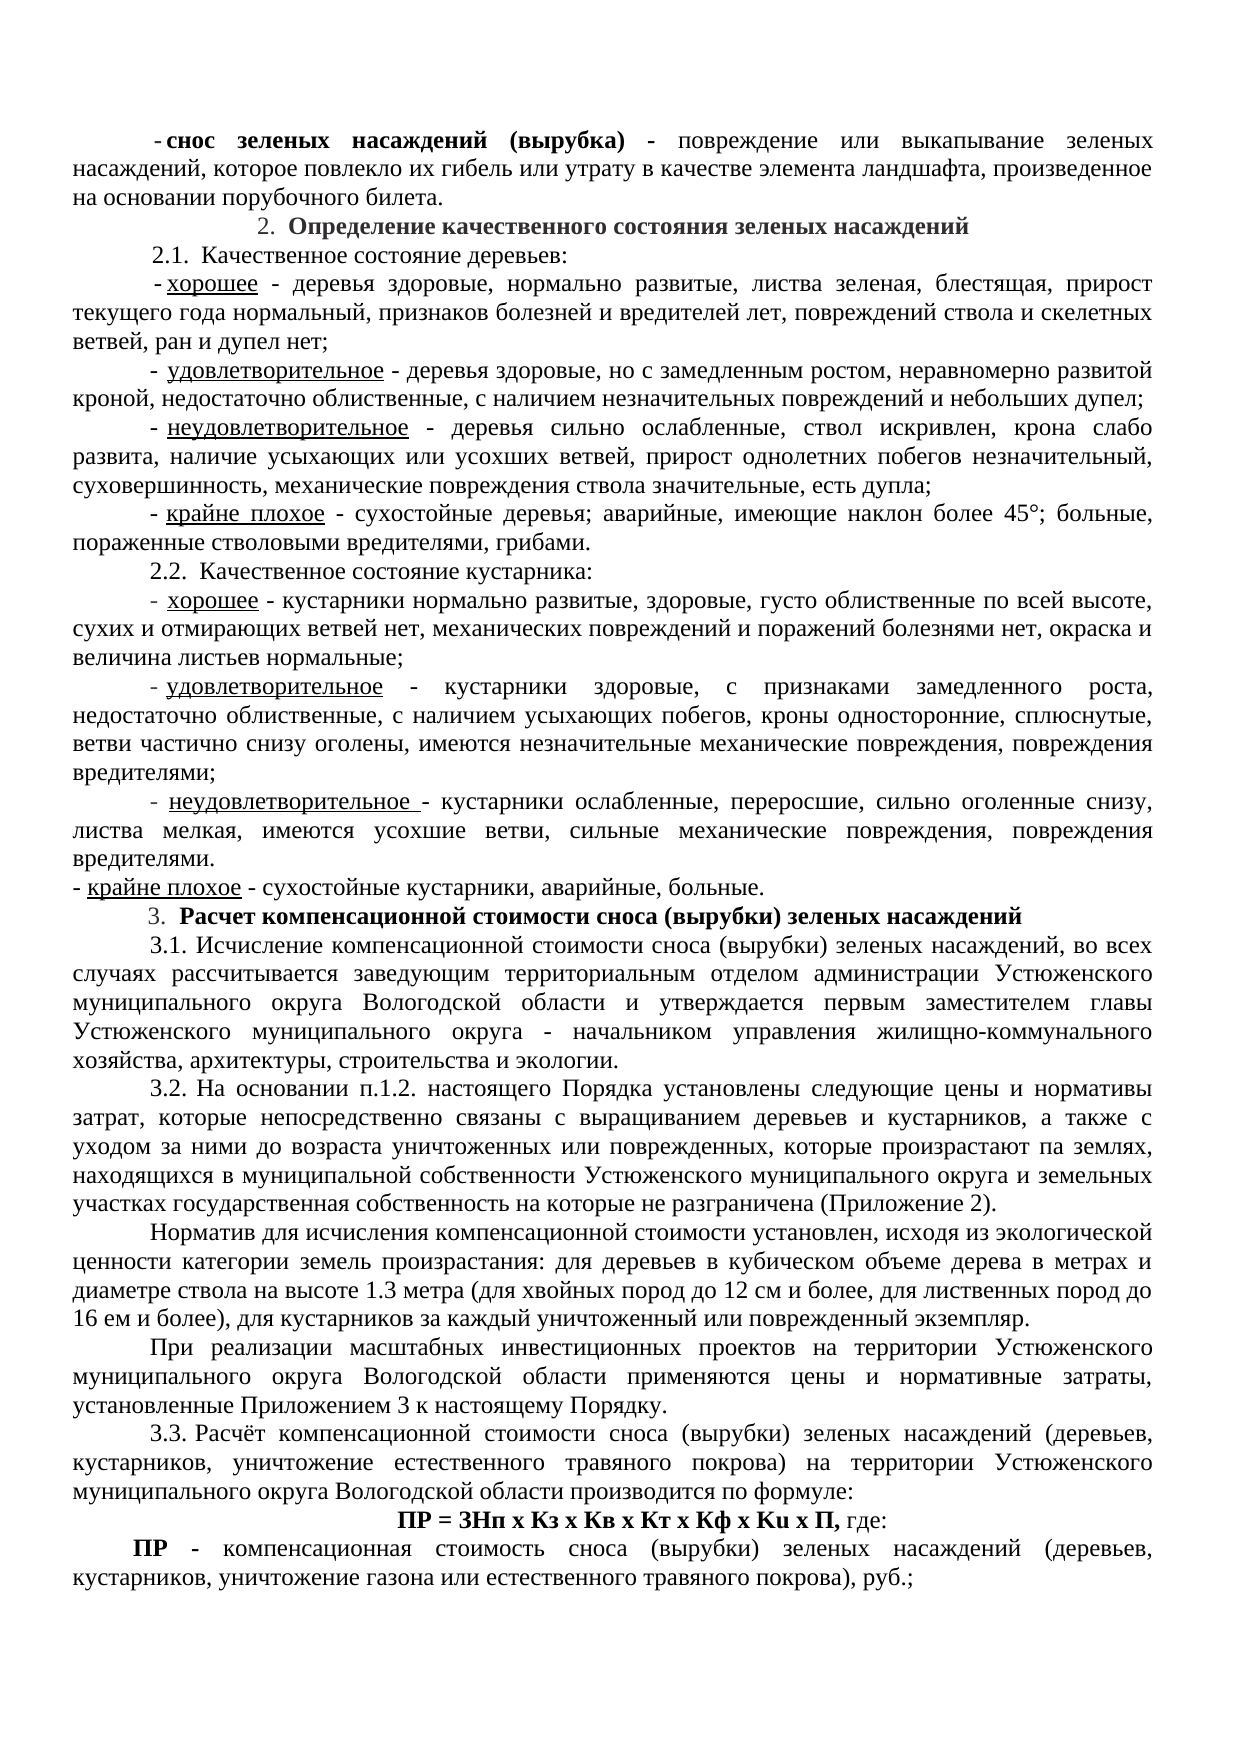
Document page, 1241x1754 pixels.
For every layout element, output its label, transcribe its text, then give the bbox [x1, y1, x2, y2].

list снос зеленых насаждений (вырубка) - повреждение или выкапывание зеленых насаждений, которое повлекло их гибель или утрату в качестве элемента ландшафта, произведенное на основании порубочного билета. [72, 125, 1154, 211]
list хорошее - кустарники нормально развитые, здоровые, густо облиственные по всей высоте, сухих и отмирающих ветвей нет, механических повреждений и поражений болезнями нет, окраска и величина листьев нормальные; [72, 585, 1154, 671]
list Качественное состояние деревьев: [72, 240, 1154, 268]
list На основании п.1.2. настоящего Порядка установлены следующие цены и нормативы затрат, которые непосредственно связаны с выращиванием деревьев и кустарников, а также с уходом за ними до возраста уничтоженных или поврежденных, которые произрастают па землях, находящихся в муниципальной собственности Устюженского муниципального округа и земельных участках государственная собственность на которые не разграничена (Приложение 2). [72, 1073, 1154, 1217]
list неудовлетворительное - деревья сильно ослабленные, ствол искривлен, крона слабо развита, наличие усыхающих или усохших ветвей, прирост однолетних побегов незначительный, суховершинность, механические повреждения ствола значительные, есть дупла; [72, 412, 1154, 498]
list Расчет компенсационной стоимости сноса (вырубки) зеленых насаждений [72, 901, 1154, 930]
text При реализации масштабных инвестиционных проектов на территории Устюженского муниципального округа Вологодской области применяются цены и нормативные затраты, установленные Приложением 3 к настоящему Порядку. [72, 1332, 1154, 1418]
text - крайне плохое - сухостойные кустарники, аварийные, больные. [72, 872, 1154, 901]
list удовлетворительное - деревья здоровые, но с замедленным ростом, неравномерно развитой кроной, недостаточно облиственные, с наличием незначительных повреждений и небольших дупел; [72, 355, 1154, 412]
text ПР = ЗНп х Кз х Кв х Кт х Кф х Ku х П, где: [72, 1505, 1154, 1533]
list Расчёт компенсационной стоимости сноса (вырубки) зеленых насаждений (деревьев, кустарников, уничтожение естественного травяного покрова) на территории Устюженского муниципального округа Вологодской области производится по формуле: [72, 1418, 1154, 1505]
list удовлетворительное - кустарники здоровые, с признаками замедленного роста, недостаточно облиственные, с наличием усыхающих побегов, кроны односторонние, сплюснутые, ветви частично снизу оголены, имеются незначительные механические повреждения, повреждения вредителями; [72, 671, 1154, 786]
list Определение качественного состояния зеленых насаждений [72, 211, 1154, 240]
list хорошее - деревья здоровые, нормально развитые, листва зеленая, блестящая, прирост текущего года нормальный, признаков болезней и вредителей лет, повреждений ствола и скелетных ветвей, ран и дупел нет; [72, 268, 1154, 355]
list Исчисление компенсационной стоимости сноса (вырубки) зеленых насаждений, во всех случаях рассчитывается заведующим территориальным отделом администрации Устюженского муниципального округа Вологодской области и утверждается первым заместителем главы Устюженского муниципального округа - начальником управления жилищно-коммунального хозяйства, архитектуры, строительства и экологии. [72, 930, 1154, 1073]
text Норматив для исчисления компенсационной стоимости установлен, исходя из экологической ценности категории земель произрастания: для деревьев в кубическом объеме дерева в метрах и диаметре ствола на высоте 1.3 метра (для хвойных пород до 12 см и более, для лиственных пород до 16 ем и более), для кустарников за каждый уничтоженный или поврежденный экземпляр. [72, 1217, 1154, 1332]
list крайне плохое - сухостойные деревья; аварийные, имеющие наклон более 45°; больные, пораженные стволовыми вредителями, грибами. [72, 498, 1154, 556]
list неудовлетворительное - кустарники ослабленные, переросшие, сильно оголенные снизу, листва мелкая, имеются усохшие ветви, сильные механические повреждения, повреждения вредителями. [72, 786, 1154, 872]
text ПР - компенсационная стоимость сноса (вырубки) зеленых насаждений (деревьев, кустарников, уничтожение газона или естественного травяного покрова), руб.; [72, 1533, 1154, 1591]
list Качественное состояние кустарника: [72, 556, 1154, 585]
